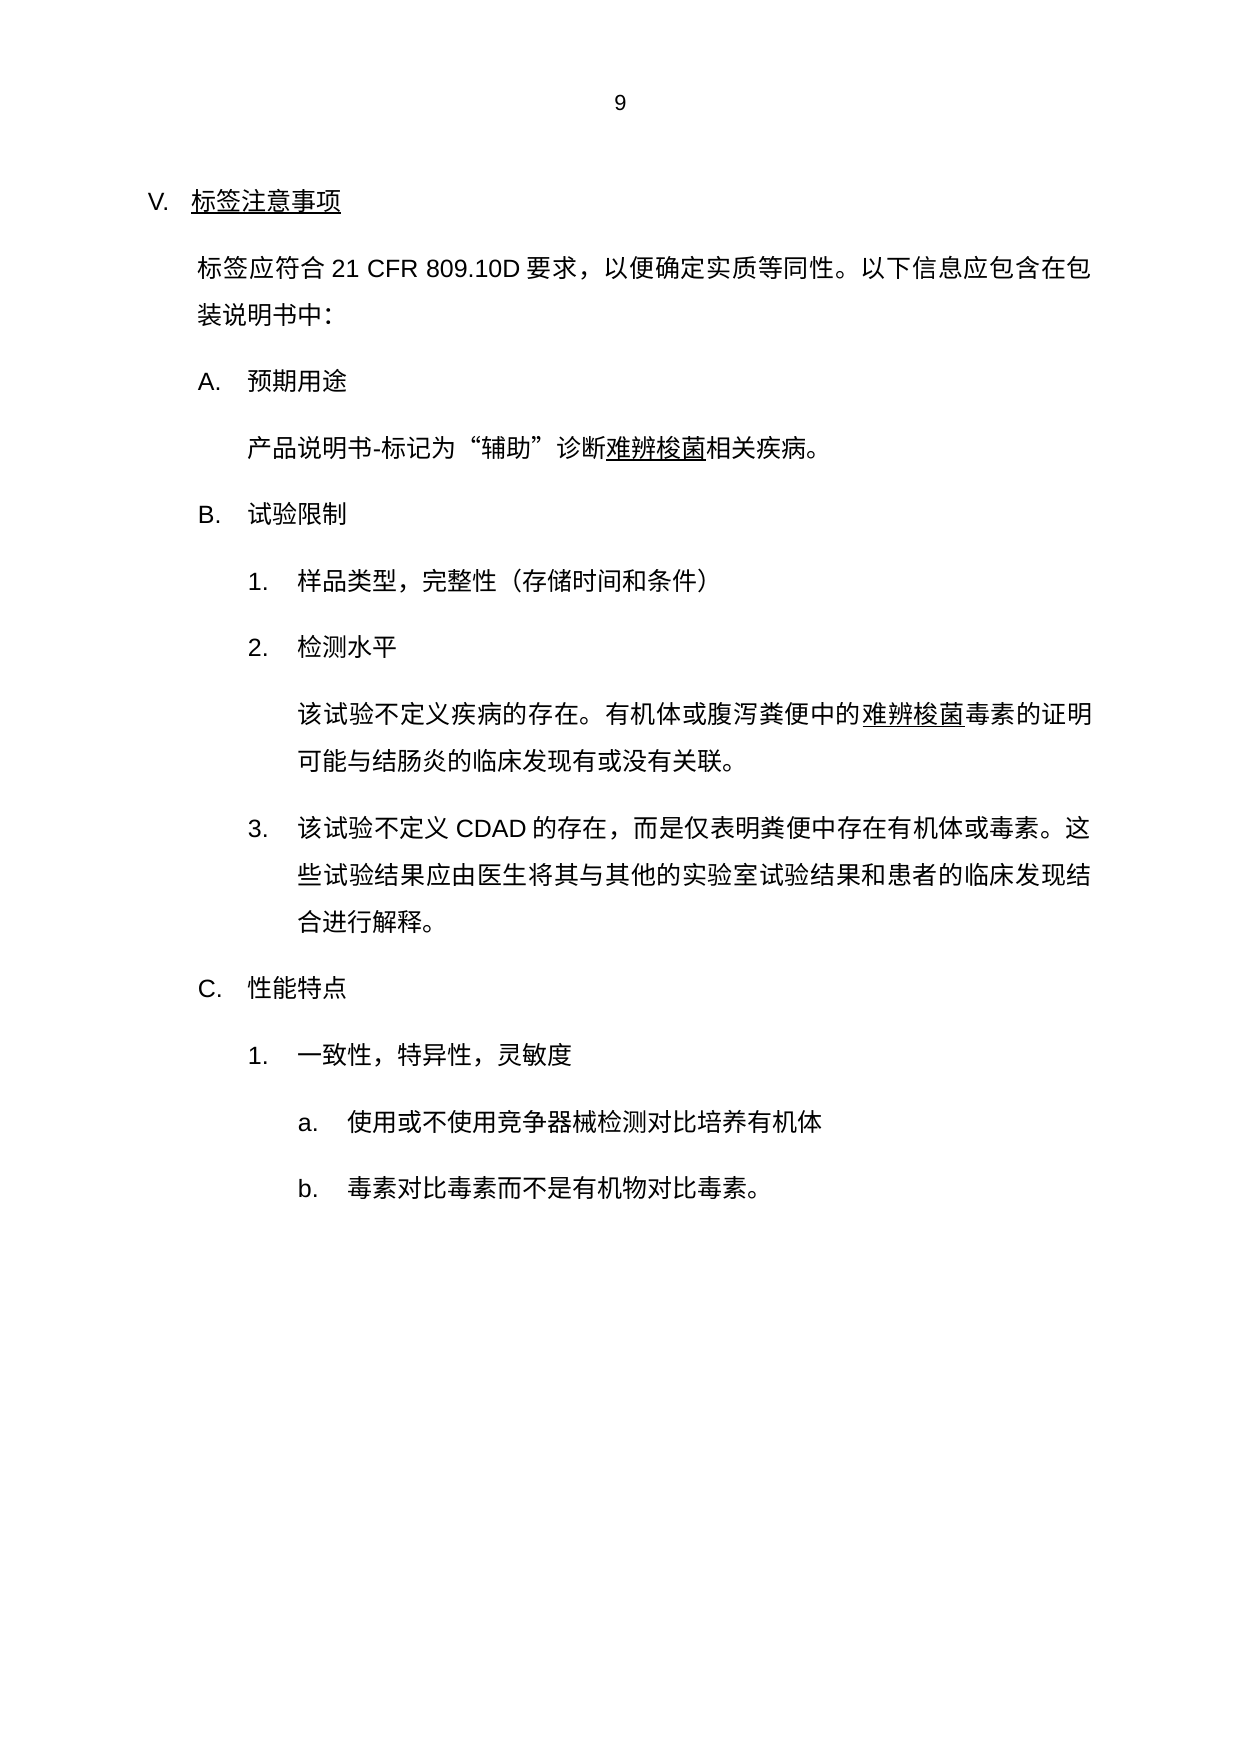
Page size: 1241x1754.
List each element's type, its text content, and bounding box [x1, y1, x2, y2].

list 使用或不使用竞争器械检测对比培养有机体 [298, 1102, 1092, 1138]
text 该试验不定义疾病的存在。有机体或腹泻粪便中的难辨梭菌毒素的证明可能与结肠炎的临床发现有或没有关联。 [298, 694, 1092, 778]
list 该试验不定义CDAD的存在，而是仅表明粪便中存在有机体或毒素。这些试验结果应由医生将其与其他的实验室试验结果和患者的临床发现结合进行解释。 [248, 808, 1092, 938]
text 标签应符合21 CFR 809.10D要求，以便确定实质等同性。以下信息应包含在包装说明书中： [198, 248, 1092, 331]
list 标签注意事项 [148, 181, 1092, 218]
list 试验限制 [198, 495, 1092, 531]
list 毒素对比毒素而不是有机物对比毒素。 [298, 1168, 1092, 1205]
list 检测水平 [248, 628, 1092, 664]
list 样品类型，完整性（存储时间和条件） [248, 561, 1092, 598]
list 一致性，特异性，灵敏度 [248, 1035, 1092, 1072]
list 性能特点 [198, 969, 1092, 1005]
list 预期用途 [198, 362, 1092, 398]
text 产品说明书-标记为“辅助”诊断难辨梭菌相关疾病。 [248, 428, 1092, 464]
